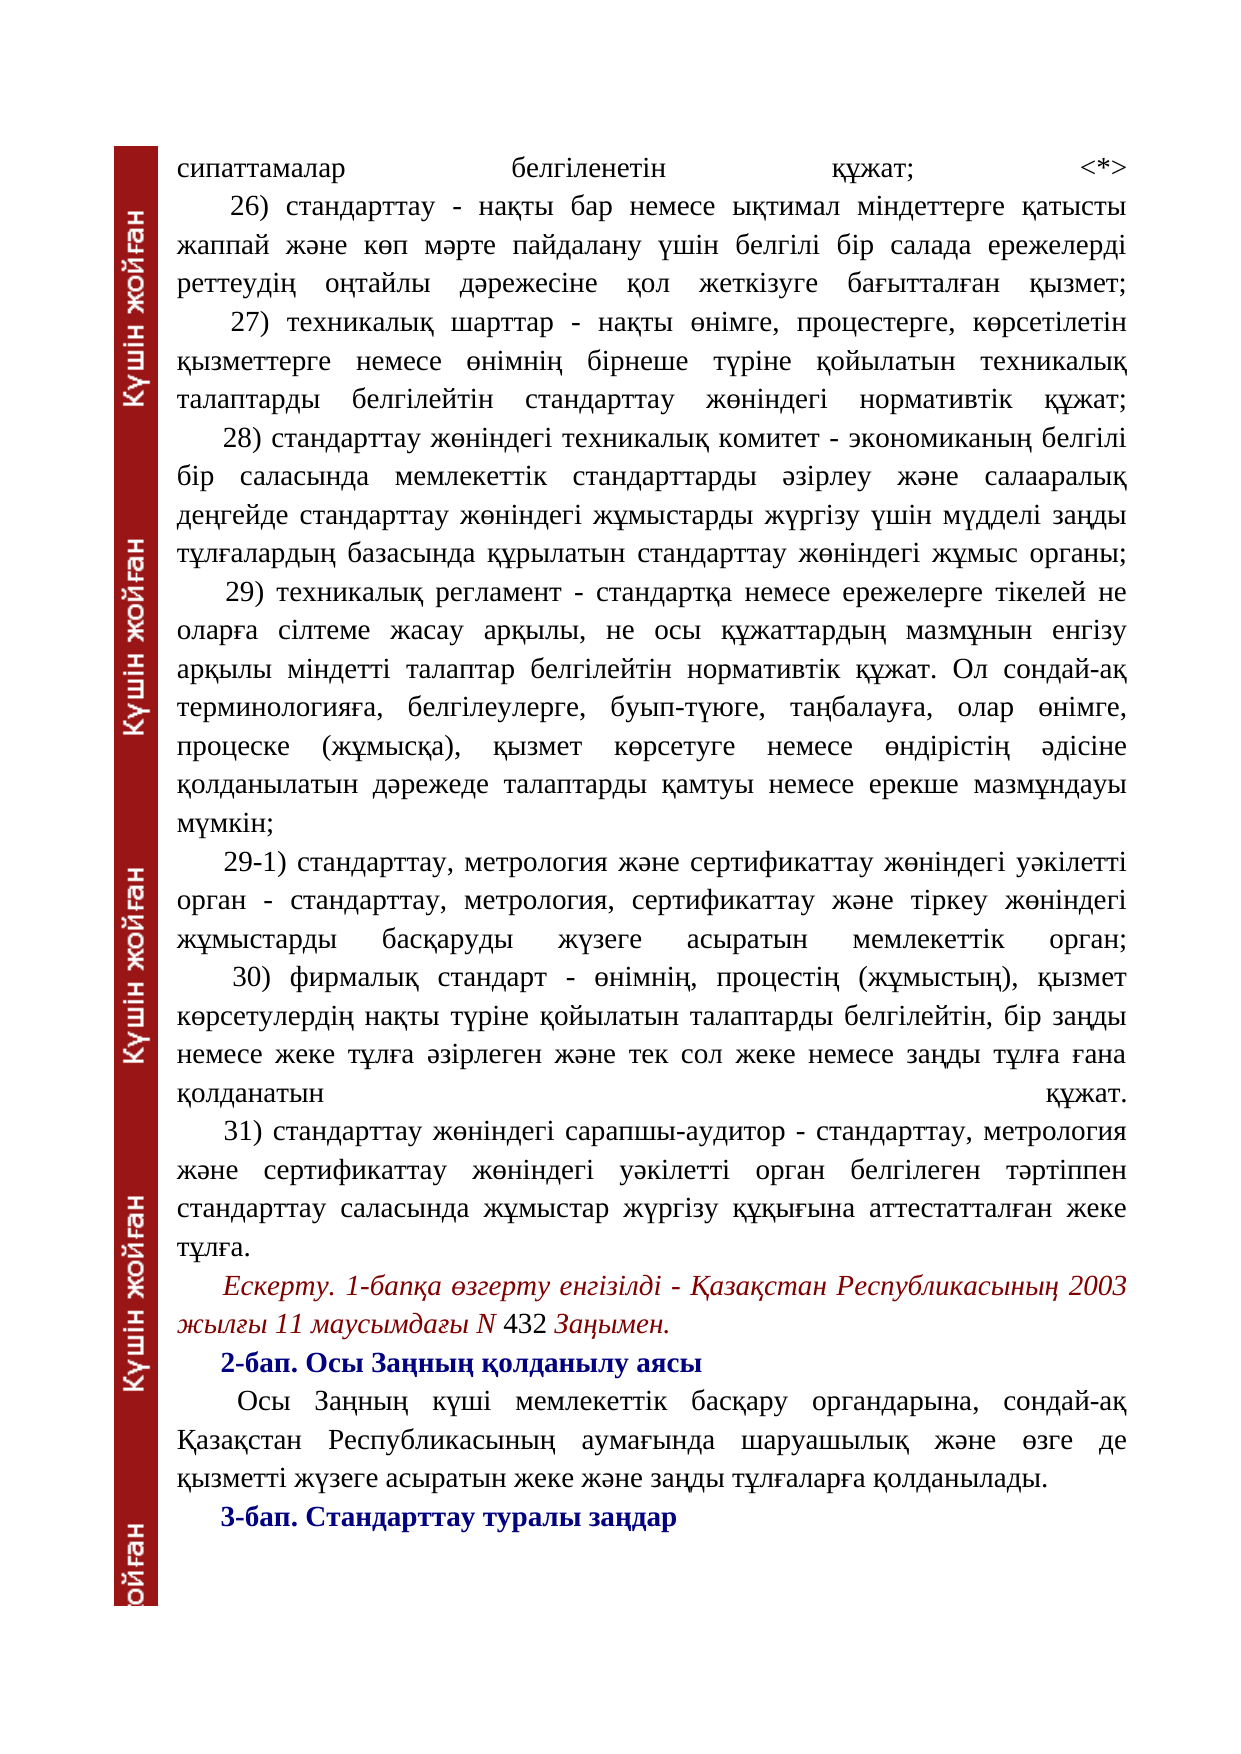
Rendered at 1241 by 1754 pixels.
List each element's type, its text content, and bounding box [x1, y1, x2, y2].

text 2-бап. Осы Заңның қолданылу аясы [112, 1345, 1128, 1378]
picture [114, 146, 158, 150]
picture [114, 1378, 158, 1383]
text 3-бап. Стандарттау туралы заңдар [112, 1499, 1128, 1532]
text Осы Заңның күшi мемлекеттiк басқару органдарына, сондай-ақ Қазақстан Республикасының аумағында шаруашылық және өзге де қызметтi жүзеге асыратын жеке және заңды тұлғаларға қолданылады. [112, 1383, 1128, 1494]
picture [114, 1340, 158, 1345]
picture [114, 1532, 158, 1606]
picture [114, 1494, 158, 1499]
